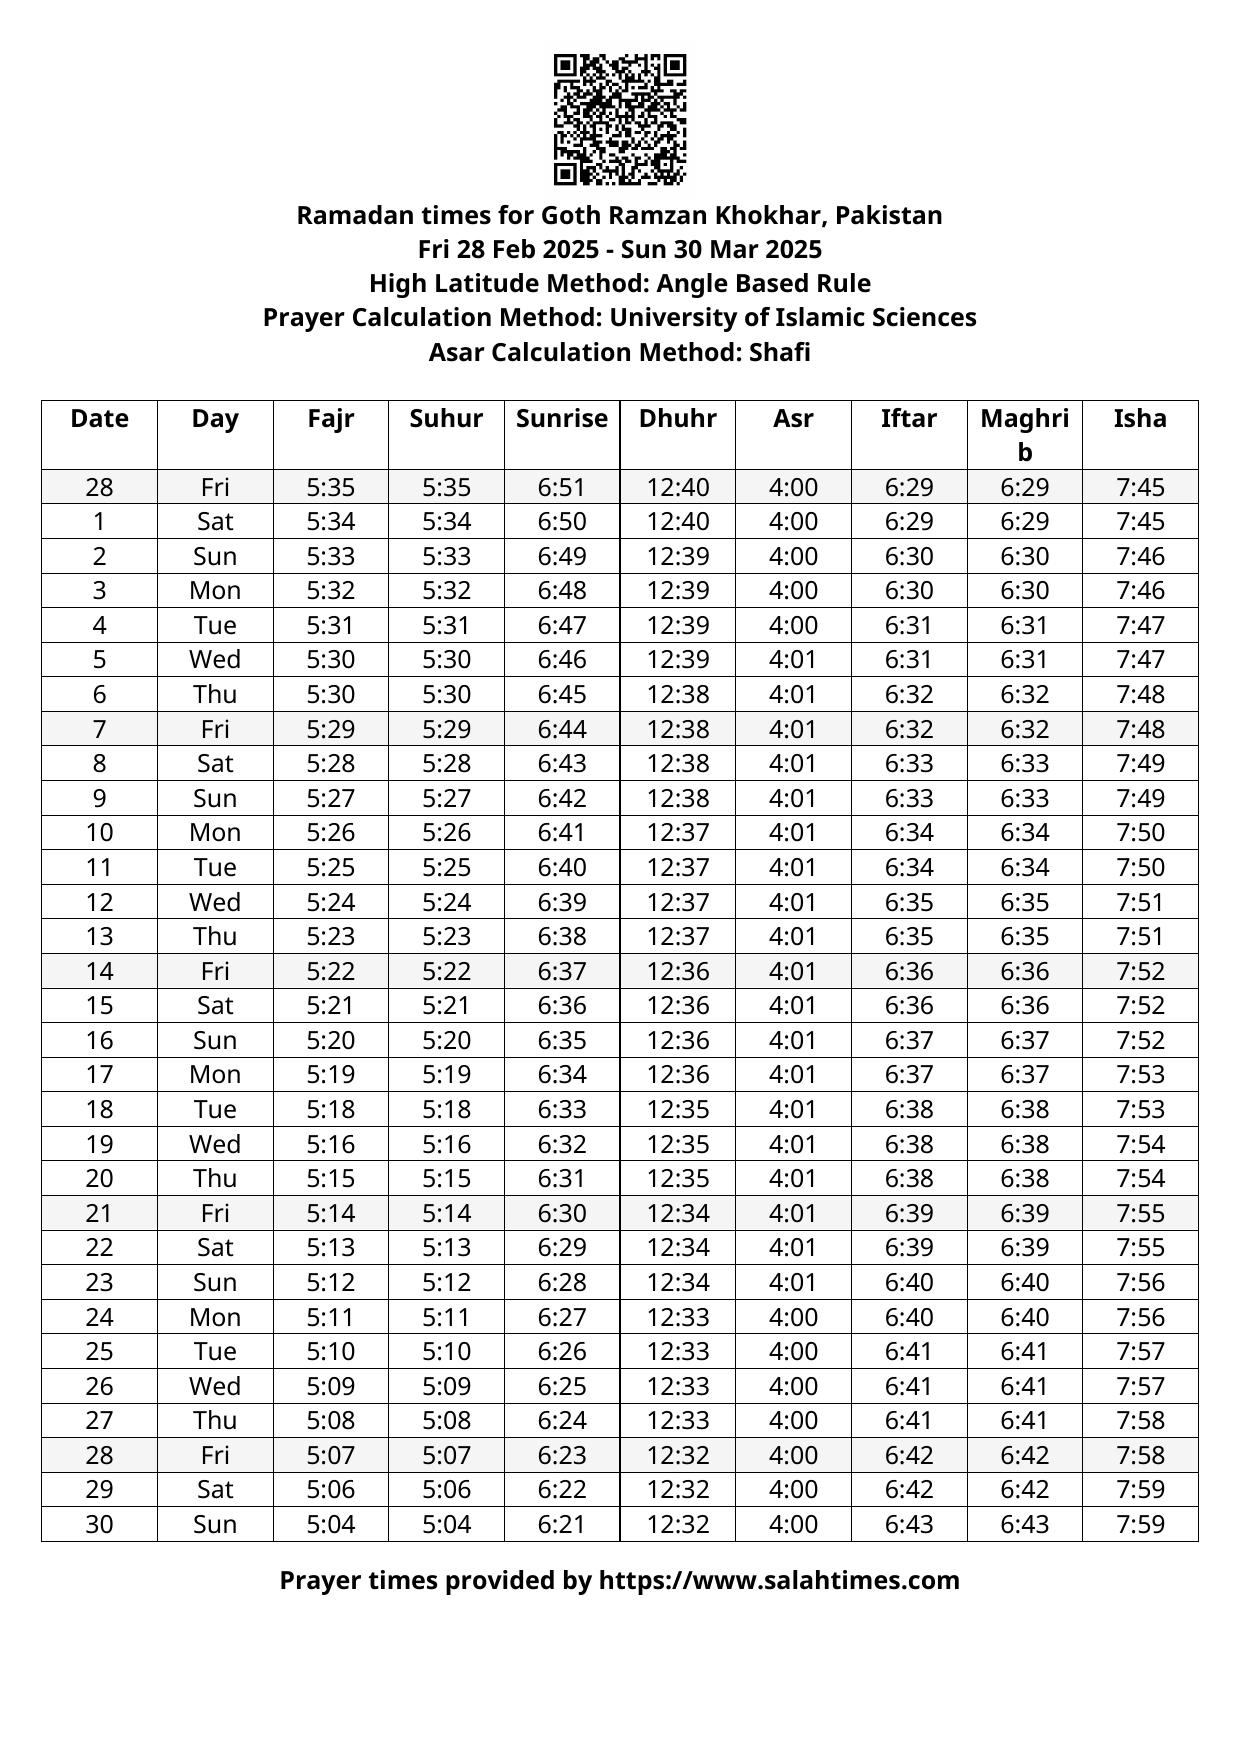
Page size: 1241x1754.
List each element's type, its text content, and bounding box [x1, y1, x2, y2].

table_cell 12 [42, 885, 157, 918]
table_cell 6:34 [968, 850, 1082, 884]
table_cell 8 [42, 746, 157, 780]
table_cell 4:01 [736, 885, 851, 918]
table_cell 26 [42, 1369, 157, 1402]
table_cell 4:00 [736, 1369, 851, 1402]
table_header Suhur [389, 401, 504, 469]
table_cell 7:51 [1083, 919, 1198, 953]
table_cell 5:30 [274, 677, 388, 711]
table_cell 6:42 [968, 1473, 1082, 1506]
table_cell 7:45 [1083, 504, 1198, 538]
table_cell Sat [158, 746, 273, 780]
table_cell Wed [158, 885, 273, 918]
table_cell 6:35 [968, 885, 1082, 918]
table_cell 6:40 [852, 1265, 967, 1299]
table_cell 6:23 [505, 1438, 619, 1472]
table_cell 5:16 [389, 1127, 504, 1160]
table_cell 4:01 [736, 1196, 851, 1229]
table_cell 6:37 [968, 1023, 1082, 1057]
table_cell 6:25 [505, 1369, 619, 1402]
table_cell 6:34 [852, 850, 967, 884]
table_cell 6:43 [852, 1507, 967, 1541]
table_cell 27 [42, 1404, 157, 1437]
table_cell 6:42 [852, 1473, 967, 1506]
table_cell 6:39 [852, 1231, 967, 1264]
table_cell 6:35 [505, 1023, 619, 1057]
table_cell 4:01 [736, 816, 851, 849]
table_cell 23 [42, 1265, 157, 1299]
table_cell 5:12 [389, 1265, 504, 1299]
table_cell 4:00 [736, 504, 851, 538]
table_cell 6:41 [852, 1404, 967, 1437]
table_cell 6:43 [968, 1507, 1082, 1541]
table_cell 6:43 [505, 746, 619, 780]
table_cell 5:11 [389, 1300, 504, 1333]
table_cell 6:33 [852, 781, 967, 814]
table_cell Fri [158, 1438, 273, 1472]
table_cell Thu [158, 1161, 273, 1195]
table_cell 6:35 [852, 885, 967, 918]
table_header Isha [1083, 401, 1198, 469]
table_cell 4:01 [736, 989, 851, 1022]
table_cell 25 [42, 1334, 157, 1368]
table_cell 5:32 [274, 574, 388, 607]
table_cell 5:26 [274, 816, 388, 849]
table_cell 12:37 [621, 816, 735, 849]
picture [542, 41, 699, 198]
table_cell 6:34 [852, 816, 967, 849]
table_cell 4:00 [736, 608, 851, 642]
table_cell 6:36 [852, 989, 967, 1022]
table_cell 12:39 [621, 608, 735, 642]
table_cell 7:46 [1083, 574, 1198, 607]
table_cell Sun [158, 1265, 273, 1299]
table_cell 7:49 [1083, 746, 1198, 780]
table_cell 30 [42, 1507, 157, 1541]
table_cell 6:44 [505, 712, 619, 745]
table_header Dhuhr [621, 401, 735, 469]
table_cell 6:27 [505, 1300, 619, 1333]
table_cell 12:36 [621, 1023, 735, 1057]
table_cell 5:09 [389, 1369, 504, 1402]
table_cell 6:38 [968, 1161, 1082, 1195]
table_cell 5:29 [389, 712, 504, 745]
table_cell 6:49 [505, 539, 619, 572]
table_cell 4:00 [736, 1473, 851, 1506]
table_cell 5:07 [389, 1438, 504, 1472]
table_cell 5:26 [389, 816, 504, 849]
table_cell 12:40 [621, 470, 735, 503]
table_cell 6:41 [968, 1369, 1082, 1402]
text Prayer times provided by https://www.salahtimes.com [42, 1563, 1198, 1597]
table_cell Sun [158, 781, 273, 814]
table_cell 12:36 [621, 989, 735, 1022]
table_cell 4:01 [736, 1231, 851, 1264]
table_cell 6:41 [968, 1404, 1082, 1437]
table_cell 5:23 [274, 919, 388, 953]
table_cell 7:59 [1083, 1507, 1198, 1541]
table_cell 5:27 [274, 781, 388, 814]
table_cell 4:00 [736, 1334, 851, 1368]
table_cell 5:20 [274, 1023, 388, 1057]
table_cell 6:48 [505, 574, 619, 607]
table_cell 6:50 [505, 504, 619, 538]
table_cell 6:29 [968, 470, 1082, 503]
table_cell Thu [158, 1404, 273, 1437]
table_header Asr [736, 401, 851, 469]
table_cell Thu [158, 919, 273, 953]
table_cell 6:31 [968, 608, 1082, 642]
table_cell 1 [42, 504, 157, 538]
table_cell 12:32 [621, 1473, 735, 1506]
table_cell 11 [42, 850, 157, 884]
table_cell 4:00 [736, 1507, 851, 1541]
table_cell 5:25 [274, 850, 388, 884]
table_cell Wed [158, 643, 273, 676]
table_cell 4:00 [736, 574, 851, 607]
table_cell 6:42 [505, 781, 619, 814]
table_cell 6:30 [968, 574, 1082, 607]
table_cell 4:01 [736, 1127, 851, 1160]
table_cell 6:24 [505, 1404, 619, 1437]
table_cell 12:38 [621, 712, 735, 745]
table_cell 5:21 [274, 989, 388, 1022]
table_cell 4:01 [736, 1265, 851, 1299]
table_cell 5:07 [274, 1438, 388, 1472]
table_cell 7:47 [1083, 643, 1198, 676]
table_cell 6:42 [968, 1438, 1082, 1472]
table_cell 7:57 [1083, 1334, 1198, 1368]
table_cell 6:38 [852, 1127, 967, 1160]
table_cell 5:28 [389, 746, 504, 780]
table_cell 6:39 [968, 1196, 1082, 1229]
table_cell 13 [42, 919, 157, 953]
table_cell 5:35 [389, 470, 504, 503]
table_cell 5:32 [389, 574, 504, 607]
table_cell 4:00 [736, 1404, 851, 1437]
table_cell 7:56 [1083, 1300, 1198, 1333]
table_cell 5:09 [274, 1369, 388, 1402]
table_cell 6:21 [505, 1507, 619, 1541]
table_cell 7:46 [1083, 539, 1198, 572]
table_cell Sun [158, 539, 273, 572]
table_cell 5:30 [389, 677, 504, 711]
table_cell 12:39 [621, 643, 735, 676]
table_cell 6 [42, 677, 157, 711]
table_cell 12:39 [621, 539, 735, 572]
table_header Maghrib [968, 401, 1082, 469]
table_cell 6:36 [968, 954, 1082, 987]
table_cell Fri [158, 1196, 273, 1229]
table_cell 9 [42, 781, 157, 814]
table_cell 6:32 [968, 677, 1082, 711]
table_cell 5:31 [274, 608, 388, 642]
table_cell 7:45 [1083, 470, 1198, 503]
table_cell 7:58 [1083, 1438, 1198, 1472]
table_cell 6:38 [968, 1127, 1082, 1160]
table_cell 5:06 [389, 1473, 504, 1506]
table_cell 12:36 [621, 954, 735, 987]
table_cell 5:12 [274, 1265, 388, 1299]
table_cell 5:08 [389, 1404, 504, 1437]
table_cell 5:23 [389, 919, 504, 953]
table_cell 5:14 [389, 1196, 504, 1229]
table_cell 5:30 [274, 643, 388, 676]
table_cell 7:53 [1083, 1092, 1198, 1126]
table_cell 12:36 [621, 1058, 735, 1091]
table_cell 5:31 [389, 608, 504, 642]
table_cell 7:48 [1083, 677, 1198, 711]
table_cell 12:37 [621, 919, 735, 953]
table_cell Thu [158, 677, 273, 711]
table_cell 12:37 [621, 850, 735, 884]
table_cell 12:33 [621, 1300, 735, 1333]
table_header Fajr [274, 401, 388, 469]
table_cell 6:33 [852, 746, 967, 780]
table_cell 5:13 [389, 1231, 504, 1264]
table_header Day [158, 401, 273, 469]
table_cell 6:35 [968, 919, 1082, 953]
table_cell 6:31 [968, 643, 1082, 676]
table_cell 6:37 [505, 954, 619, 987]
table_cell Mon [158, 816, 273, 849]
table_cell 6:36 [968, 989, 1082, 1022]
table_cell 12:37 [621, 885, 735, 918]
table_cell 16 [42, 1023, 157, 1057]
table_cell 4:01 [736, 643, 851, 676]
table_cell 7:52 [1083, 1023, 1198, 1057]
table_cell 6:31 [852, 643, 967, 676]
table_cell 5:19 [274, 1058, 388, 1091]
table_cell 6:32 [852, 677, 967, 711]
table_cell 5:18 [389, 1092, 504, 1126]
table_cell 19 [42, 1127, 157, 1160]
table_cell 12:38 [621, 781, 735, 814]
table_cell Fri [158, 954, 273, 987]
table_header Sunrise [505, 401, 619, 469]
table_cell 5:34 [389, 504, 504, 538]
table_cell 15 [42, 989, 157, 1022]
table_cell 6:33 [968, 781, 1082, 814]
table_cell 6:30 [505, 1196, 619, 1229]
table_cell 6:32 [505, 1127, 619, 1160]
table_cell Tue [158, 1334, 273, 1368]
table_cell 29 [42, 1473, 157, 1506]
table_cell 4:01 [736, 781, 851, 814]
table_cell 6:41 [852, 1369, 967, 1402]
table_cell 6:46 [505, 643, 619, 676]
table_cell 22 [42, 1231, 157, 1264]
table_cell 6:39 [505, 885, 619, 918]
table_cell Mon [158, 1300, 273, 1333]
table_cell 6:33 [968, 746, 1082, 780]
table_cell 6:38 [505, 919, 619, 953]
table_cell 12:35 [621, 1127, 735, 1160]
table_cell 12:40 [621, 504, 735, 538]
table_cell 12:33 [621, 1404, 735, 1437]
table_cell 6:31 [505, 1161, 619, 1195]
table_cell Sat [158, 1231, 273, 1264]
table_cell 5:30 [389, 643, 504, 676]
table_cell 5 [42, 643, 157, 676]
table_cell 12:39 [621, 574, 735, 607]
table_cell 12:32 [621, 1438, 735, 1472]
table_cell Fri [158, 712, 273, 745]
table_cell 6:36 [852, 954, 967, 987]
table_cell 4:01 [736, 954, 851, 987]
table_cell 6:38 [852, 1161, 967, 1195]
table_cell 5:06 [274, 1473, 388, 1506]
table_cell 4:01 [736, 746, 851, 780]
table_cell 7:50 [1083, 816, 1198, 849]
table_cell 6:45 [505, 677, 619, 711]
table_cell 6:26 [505, 1334, 619, 1368]
table_cell 6:41 [505, 816, 619, 849]
table_cell 17 [42, 1058, 157, 1091]
table_cell 14 [42, 954, 157, 987]
table_cell 5:04 [389, 1507, 504, 1541]
table_cell 7:52 [1083, 989, 1198, 1022]
table_cell 6:28 [505, 1265, 619, 1299]
table_cell Fri [158, 470, 273, 503]
table_cell 6:36 [505, 989, 619, 1022]
table_cell 6:39 [968, 1231, 1082, 1264]
table_cell 5:15 [389, 1161, 504, 1195]
table_cell 6:40 [505, 850, 619, 884]
table_cell 5:21 [389, 989, 504, 1022]
table_cell 6:38 [968, 1092, 1082, 1126]
table_cell 5:34 [274, 504, 388, 538]
table_cell 12:33 [621, 1369, 735, 1402]
table_cell 12:34 [621, 1196, 735, 1229]
table_cell Mon [158, 574, 273, 607]
table_cell 5:33 [389, 539, 504, 572]
table_cell Sat [158, 504, 273, 538]
table_cell 28 [42, 1438, 157, 1472]
table_cell 12:32 [621, 1507, 735, 1541]
text Asar Calculation Method: Shafi [42, 334, 1198, 368]
table_cell 7:50 [1083, 850, 1198, 884]
table_cell 6:30 [852, 574, 967, 607]
table_cell 6:29 [852, 504, 967, 538]
table_cell Wed [158, 1369, 273, 1402]
table_cell 6:51 [505, 470, 619, 503]
table_cell Tue [158, 850, 273, 884]
table_cell 4 [42, 608, 157, 642]
table_cell 7:56 [1083, 1265, 1198, 1299]
table_cell 5:35 [274, 470, 388, 503]
table_cell 5:25 [389, 850, 504, 884]
table_cell 7:49 [1083, 781, 1198, 814]
text Prayer Calculation Method: University of Islamic Sciences [42, 300, 1198, 334]
table_cell 7:47 [1083, 608, 1198, 642]
table_cell 12:38 [621, 677, 735, 711]
table_cell 7:52 [1083, 954, 1198, 987]
table_cell 4:01 [736, 850, 851, 884]
table_cell 7:59 [1083, 1473, 1198, 1506]
table_cell Wed [158, 1127, 273, 1160]
table_cell 7:53 [1083, 1058, 1198, 1091]
table_cell 18 [42, 1092, 157, 1126]
table_cell 12:35 [621, 1161, 735, 1195]
table_header Iftar [852, 401, 967, 469]
table_cell 4:00 [736, 470, 851, 503]
table_cell 5:22 [389, 954, 504, 987]
table_cell 5:27 [389, 781, 504, 814]
table_cell 4:01 [736, 1023, 851, 1057]
table_cell 6:42 [852, 1438, 967, 1472]
table_cell 6:34 [968, 816, 1082, 849]
table_cell 7:55 [1083, 1196, 1198, 1229]
table_cell 6:47 [505, 608, 619, 642]
table_cell 5:16 [274, 1127, 388, 1160]
table_cell Tue [158, 608, 273, 642]
table_cell 4:01 [736, 677, 851, 711]
table_cell Sun [158, 1023, 273, 1057]
table_cell 4:00 [736, 1300, 851, 1333]
table_cell 6:29 [968, 504, 1082, 538]
text Ramadan times for Goth Ramzan Khokhar, Pakistan [42, 198, 1198, 232]
text High Latitude Method: Angle Based Rule [42, 266, 1198, 300]
table_cell 6:37 [852, 1023, 967, 1057]
table_cell 12:35 [621, 1092, 735, 1126]
table_header Date [42, 401, 157, 469]
table_cell 4:01 [736, 1092, 851, 1126]
table_cell 5:22 [274, 954, 388, 987]
text Fri 28 Feb 2025 - Sun 30 Mar 2025 [42, 232, 1198, 266]
table_cell 12:33 [621, 1334, 735, 1368]
table_cell 12:38 [621, 746, 735, 780]
table_cell 6:29 [505, 1231, 619, 1264]
table_cell 5:18 [274, 1092, 388, 1126]
table_cell 6:41 [968, 1334, 1082, 1368]
table_cell 5:24 [274, 885, 388, 918]
table_cell 5:10 [274, 1334, 388, 1368]
table_cell 6:39 [852, 1196, 967, 1229]
table_cell 6:34 [505, 1058, 619, 1091]
table_cell 7:58 [1083, 1404, 1198, 1437]
table_cell 6:30 [968, 539, 1082, 572]
table_cell 5:11 [274, 1300, 388, 1333]
table_cell 6:41 [852, 1334, 967, 1368]
table_cell 12:34 [621, 1265, 735, 1299]
table_cell 7:57 [1083, 1369, 1198, 1402]
table_cell 5:15 [274, 1161, 388, 1195]
table_cell 4:00 [736, 1438, 851, 1472]
table_cell 4:01 [736, 1161, 851, 1195]
table_cell 4:01 [736, 919, 851, 953]
table_cell 5:14 [274, 1196, 388, 1229]
table_cell 28 [42, 470, 157, 503]
table_cell Sat [158, 989, 273, 1022]
table_cell 6:33 [505, 1092, 619, 1126]
table_cell 6:37 [852, 1058, 967, 1091]
table_cell 3 [42, 574, 157, 607]
table_cell 24 [42, 1300, 157, 1333]
table_cell 7:48 [1083, 712, 1198, 745]
table_cell 6:30 [852, 539, 967, 572]
table_cell 7:54 [1083, 1161, 1198, 1195]
table_cell 5:19 [389, 1058, 504, 1091]
table_cell 21 [42, 1196, 157, 1229]
table_cell 5:13 [274, 1231, 388, 1264]
table_cell 2 [42, 539, 157, 572]
table_cell 6:29 [852, 470, 967, 503]
table_cell 20 [42, 1161, 157, 1195]
table_cell 5:08 [274, 1404, 388, 1437]
table_cell 12:34 [621, 1231, 735, 1264]
table_cell 7 [42, 712, 157, 745]
table_cell Mon [158, 1058, 273, 1091]
table_cell 10 [42, 816, 157, 849]
table_cell 5:24 [389, 885, 504, 918]
table_cell 5:10 [389, 1334, 504, 1368]
table_cell 5:33 [274, 539, 388, 572]
table_cell 4:01 [736, 1058, 851, 1091]
table_cell 4:01 [736, 712, 851, 745]
table_cell 6:32 [968, 712, 1082, 745]
table_cell 5:29 [274, 712, 388, 745]
table_cell 6:22 [505, 1473, 619, 1506]
table_cell 5:20 [389, 1023, 504, 1057]
table_cell 5:04 [274, 1507, 388, 1541]
table_cell 6:31 [852, 608, 967, 642]
table_cell 7:51 [1083, 885, 1198, 918]
table_cell Sun [158, 1507, 273, 1541]
table_cell 6:40 [968, 1300, 1082, 1333]
table_cell 6:38 [852, 1092, 967, 1126]
table_cell 6:40 [852, 1300, 967, 1333]
table_cell Tue [158, 1092, 273, 1126]
table_cell 6:37 [968, 1058, 1082, 1091]
table_cell 6:40 [968, 1265, 1082, 1299]
table_cell 7:55 [1083, 1231, 1198, 1264]
table_cell 5:28 [274, 746, 388, 780]
table_cell 6:35 [852, 919, 967, 953]
table_cell 7:54 [1083, 1127, 1198, 1160]
table_cell Sat [158, 1473, 273, 1506]
table_cell 6:32 [852, 712, 967, 745]
table_cell 4:00 [736, 539, 851, 572]
